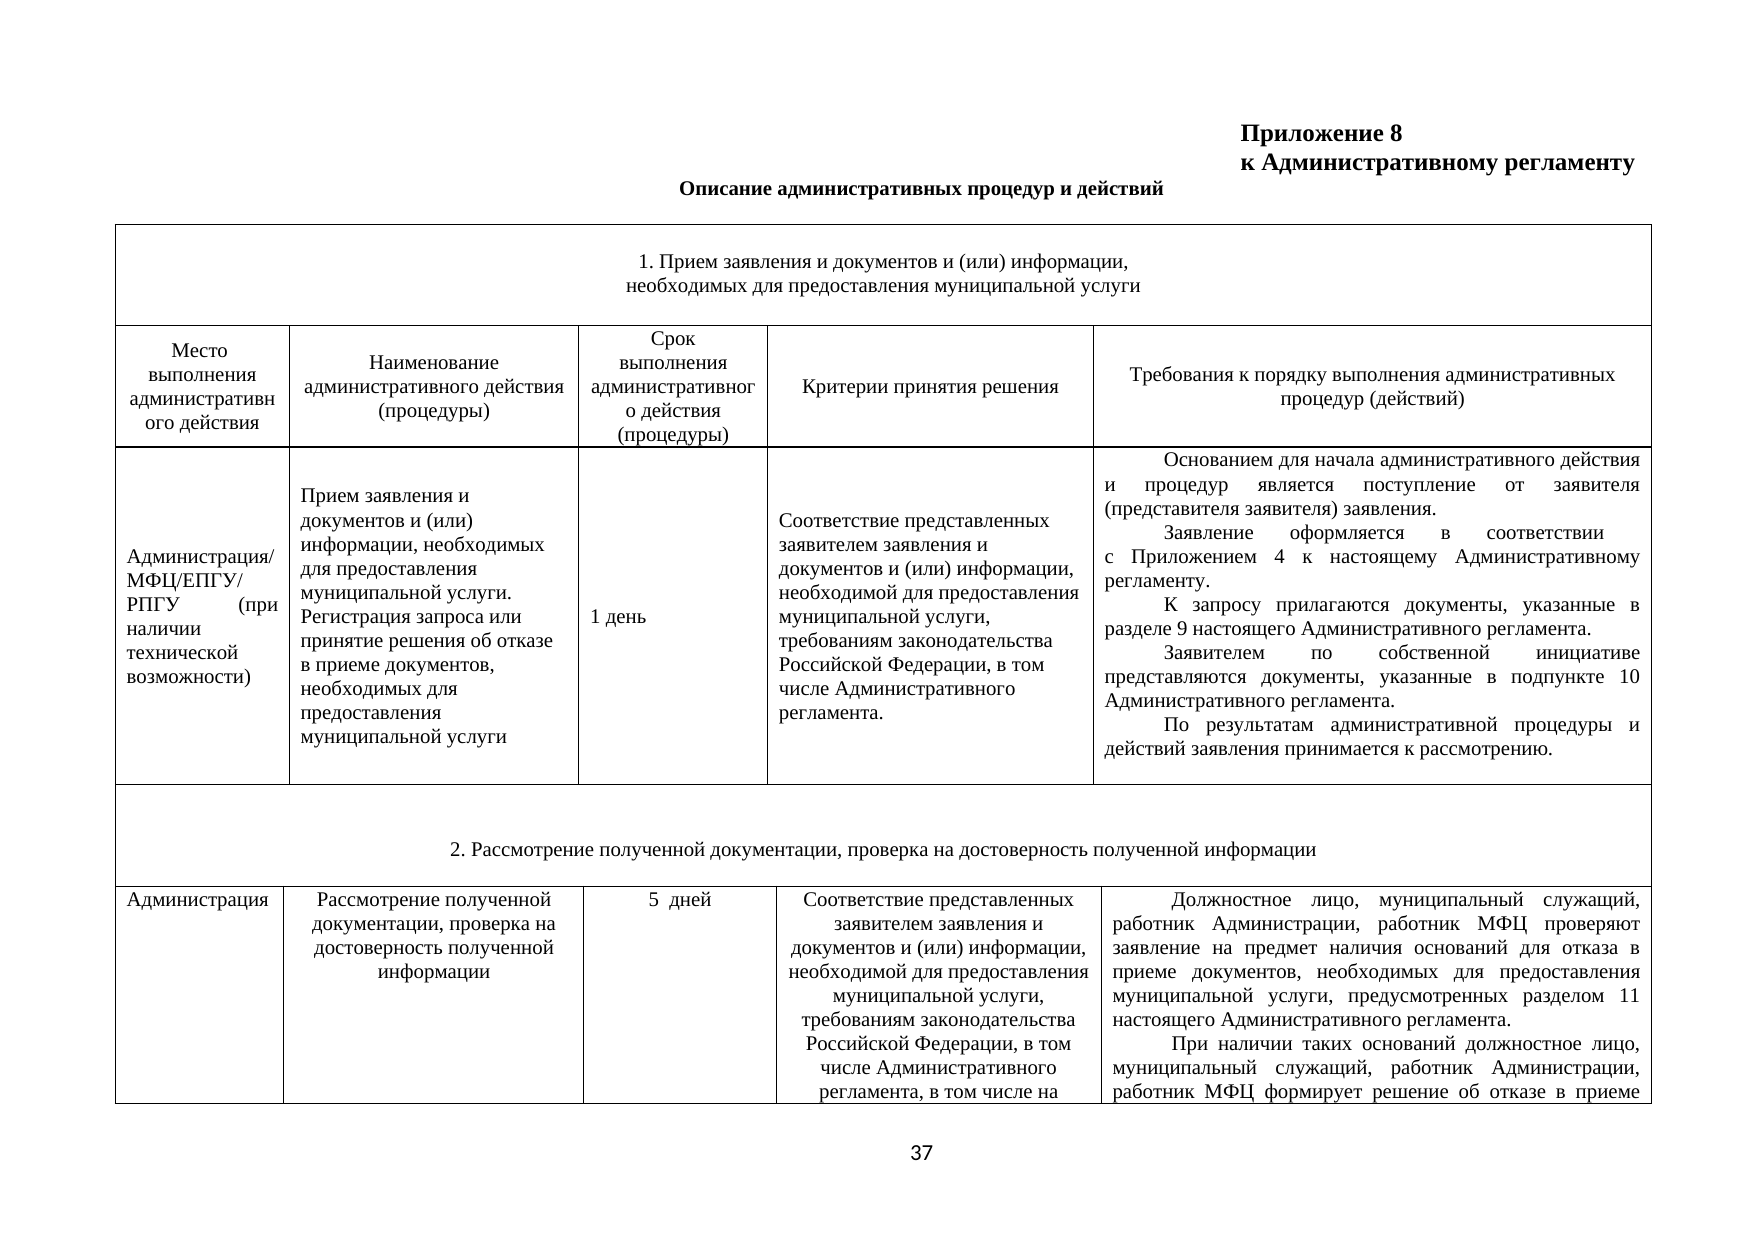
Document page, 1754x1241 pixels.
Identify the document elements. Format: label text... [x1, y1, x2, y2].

table_cell 1 день [579, 448, 767, 784]
table_cell Критерии принятия решения [768, 326, 1093, 446]
table_cell Основанием для начала административного действия и процедур является поступление от заявителя (представителя заявителя) заявления. Заявление оформляется в соответствии с Приложением 4 к настоящему Административному регламенту. К запросу прилагаются документы, указанные в разделе 9 настоящего Административного регламента. Заявителем по собственной инициативе представляются документы, указанные в подпункте 10 Административного регламента. По результатам административной процедуры и действий заявления принимается к рассмотрению. [1094, 448, 1651, 784]
text к Административному регламенту [177, 147, 1665, 176]
table_cell 2. Рассмотрение полученной документации, проверка на достоверность полученной информации [116, 785, 1651, 886]
table_cell Место выполнения административного действия [116, 326, 289, 446]
table_cell Требования к порядку выполнения административных процедур (действий) [1094, 326, 1651, 446]
subtitle Описание административных процедур и действий [177, 176, 1665, 200]
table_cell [1102, 887, 1651, 1103]
table_cell Прием заявления и документов и (или) информации, необходимых для предоставления муниципальной услуги. Регистрация запроса или принятие решения об отказе в приеме документов, необходимых для предоставления муниципальной услуги [290, 448, 578, 784]
text Приложение 8 [177, 118, 1665, 147]
table_cell Соответствие представленных заявителем заявления и документов и (или) информации, необходимой для предоставления муниципальной услуги, требованиям законодательства Российской Федерации, в том числе Административного регламента. [768, 448, 1093, 784]
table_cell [777, 887, 1101, 1103]
table_cell Срок выполнения административного действия (процедуры) [579, 326, 767, 446]
table_cell Наименование административного действия (процедуры) [290, 326, 578, 446]
table_header 1. Прием заявления и документов и (или) информации, необходимых для предоставления муниципальной услуги [116, 225, 1651, 325]
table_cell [284, 887, 583, 1103]
table_cell Администрация/ МФЦ/ЕПГУ/РПГУ (при наличии технической возможности) [116, 448, 289, 784]
table_cell Администрация [116, 887, 283, 1103]
table_cell 5 дней [584, 887, 776, 1103]
